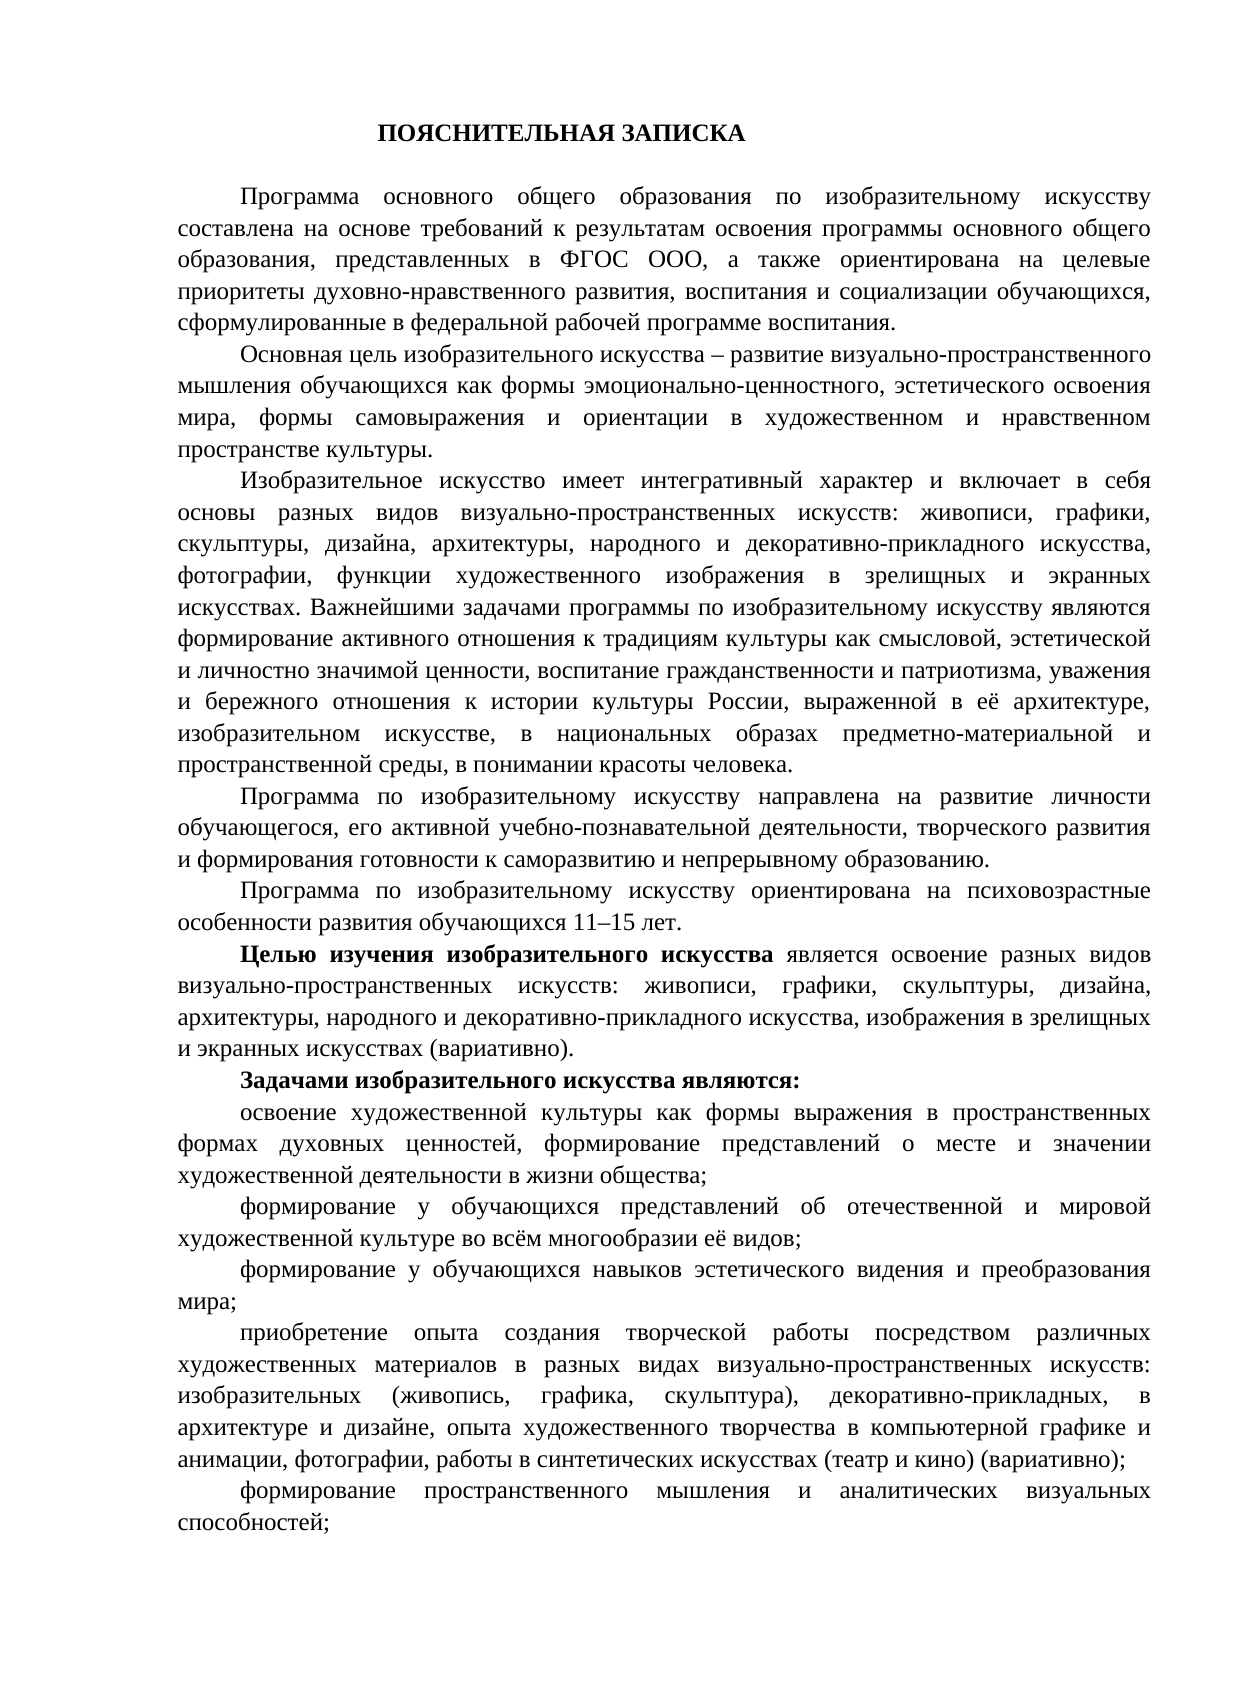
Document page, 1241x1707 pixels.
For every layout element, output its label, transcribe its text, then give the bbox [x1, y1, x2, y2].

text формирование пространственного мышления и аналитических визуальных способностей; [177, 1475, 1152, 1536]
text Основная цель изобразительного искусства – развитие визуально-пространственного мышления обучающихся как формы эмоционально-ценностного, эстетического освоения мира, формы самовыражения и ориентации в художественном и нравственном пространстве культуры. [177, 339, 1152, 462]
text освоение художественной культуры как формы выражения в пространственных формах духовных ценностей, формирование представлений о месте и значении художественной деятельности в жизни общества; [177, 1097, 1152, 1188]
text Программа основного общего образования по изобразительному искусству составлена на основе требований к результатам освоения программы основного общего образования, представленных в ФГОС ООО, а также ориентирована на целевые приоритеты духовно-нравственного развития, воспитания и социализации обучающихся, сформулированные в федеральной рабочей программе воспитания. [177, 181, 1152, 336]
text формирование у обучающихся навыков эстетического видения и преобразования мира; [177, 1254, 1152, 1315]
text приобретение опыта создания творческой работы посредством различных художественных материалов в разных видах визуально-пространственных искусств: изобразительных (живопись, графика, скульптура), декоративно-прикладных, в архитектуре и дизайне, опыта художественного творчества в компьютерной графике и анимации, фотографии, работы в синтетических искусствах (театр и кино) (вариативно); [177, 1317, 1152, 1472]
text Программа по изобразительному искусству ориентирована на психовозрастные особенности развития обучающихся 11–15 лет. [177, 876, 1152, 936]
text Изобразительное искусство имеет интегративный характер и включает в себя основы разных видов визуально-пространственных искусств: живописи, графики, скульптуры, дизайна, архитектуры, народного и декоративно-прикладного искусства, фотографии, функции художественного изображения в зрелищных и экранных искусствах. Важнейшими задачами программы по изобразительному искусству являются формирование активного отношения к традициям культуры как смысловой, эстетической и личностно значимой ценности, воспитание гражданственности и патриотизма, уважения и бережного отношения к истории культуры России, выраженной в её архитектуре, изобразительном искусстве, в национальных образах предметно-материальной и пространственной среды, в понимании красоты человека. [177, 465, 1152, 778]
text формирование у обучающихся представлений об отечественной и мировой художественной культуре во всём многообразии её видов; [177, 1191, 1152, 1252]
text Задачами изобразительного искусства являются: [177, 1065, 1152, 1094]
text Программа по изобразительному искусству направлена на развитие личности обучающегося, его активной учебно-познавательной деятельности, творческого развития и формирования готовности к саморазвитию и непрерывному образованию. [177, 781, 1152, 873]
text Целью изучения изобразительного искусства является освоение разных видов визуально-пространственных искусств: живописи, графики, скульптуры, дизайна, архитектуры, народного и декоративно-прикладного искусства, изображения в зрелищных и экранных искусствах (вариативно). [177, 939, 1152, 1062]
text ПОЯСНИТЕЛЬНАЯ ЗАПИСКА [190, 118, 1152, 147]
